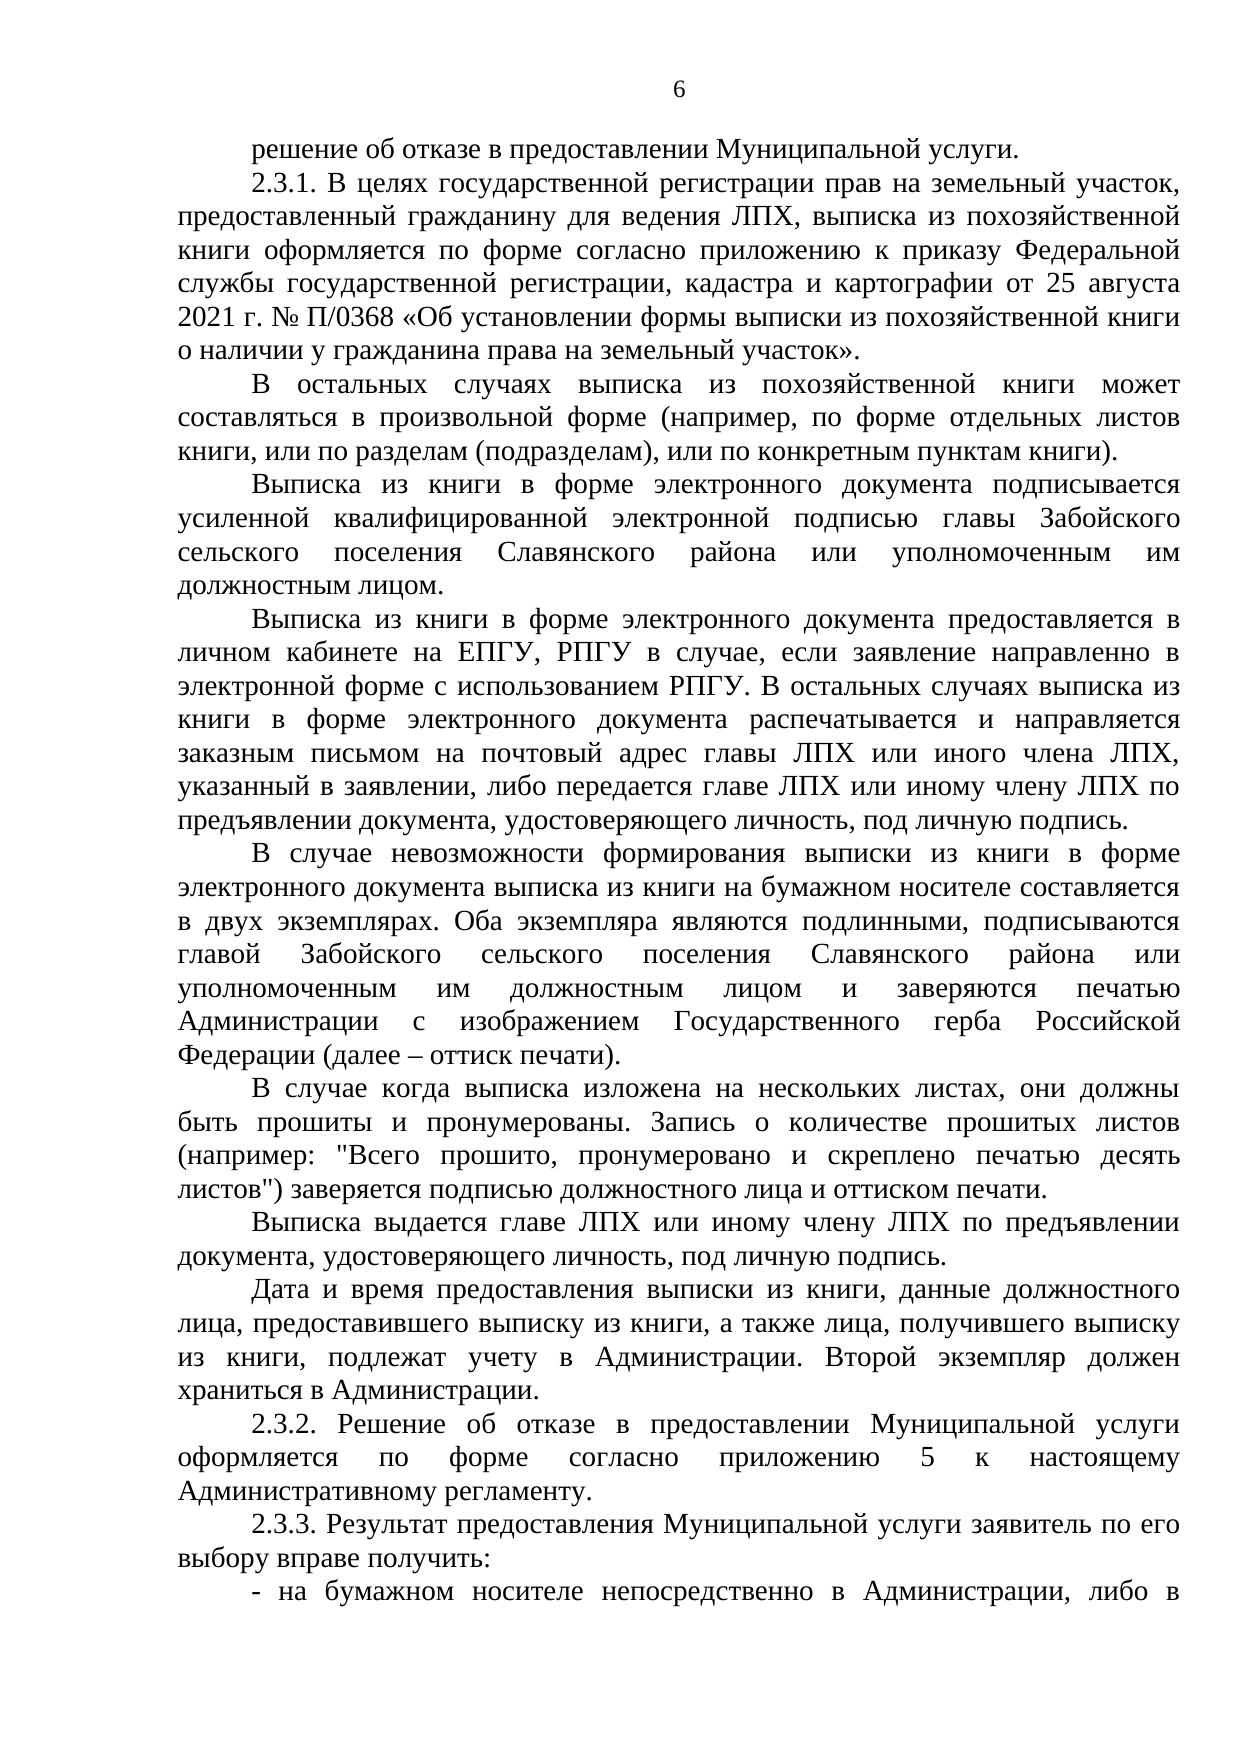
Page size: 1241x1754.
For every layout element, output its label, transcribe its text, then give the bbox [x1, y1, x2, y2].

text В случае невозможности формирования выписки из книги в форме электронного документа выписка из книги на бумажном носителе составляется в двух экземплярах. Оба экземпляра являются подлинными, подписываются главой Забойского сельского поселения Славянского района или уполномоченным им должностным лицом и заверяются печатью Администрации с изображением Государственного герба Российской Федерации (далее – оттиск печати). [177, 836, 1181, 1070]
text Выписка из книги в форме электронного документа предоставляется в личном кабинете на ЕПГУ, РПГУ в случае, если заявление направленно в электронной форме с использованием РПГУ. В остальных случаях выписка из книги в форме электронного документа распечатывается и направляется заказным письмом на почтовый адрес главы ЛПХ или иного члена ЛПХ, указанный в заявлении, либо передается главе ЛПХ или иному члену ЛПХ по предъявлении документа, удостоверяющего личность, под личную подпись. [177, 601, 1181, 836]
text Выписка из книги в форме электронного документа подписывается усиленной квалифицированной электронной подписью главы Забойского сельского поселения Славянского района или уполномоченным им должностным лицом. [177, 467, 1181, 601]
text 2.3.2. Решение об отказе в предоставлении Муниципальной услуги оформляется по форме согласно приложению 5 к настоящему Административному регламенту. [177, 1406, 1181, 1506]
text В случае когда выписка изложена на нескольких листах, они должны быть прошиты и пронумерованы. Запись о количестве прошитых листов (например: "Всего прошито, пронумеровано и скреплено печатью десять листов") заверяется подписью должностного лица и оттиском печати. [177, 1070, 1181, 1204]
text Дата и время предоставления выписки из книги, данные должностного лица, предоставившего выписку из книги, а также лица, получившего выписку из книги, подлежат учету в Администрации. Второй экземпляр должен храниться в Администрации. [177, 1272, 1181, 1406]
text решение об отказе в предоставлении Муниципальной услуги. [177, 131, 1181, 165]
text Выписка выдается главе ЛПХ или иному члену ЛПХ по предъявлении документа, удостоверяющего личность, под личную подпись. [177, 1204, 1181, 1272]
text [177, 1573, 1181, 1607]
text В остальных случаях выписка из похозяйственной книги может составляться в произвольной форме (например, по форме отдельных листов книги, или по разделам (подразделам), или по конкретным пунктам книги). [177, 366, 1181, 467]
text 2.3.3. Результат предоставления Муниципальной услуги заявитель по его выбору вправе получить: [177, 1506, 1181, 1573]
text 2.3.1. В целях государственной регистрации прав на земельный участок, предоставленный гражданину для ведения ЛПХ, выписка из похозяйственной книги оформляется по форме согласно приложению к приказу Федеральной службы государственной регистрации, кадастра и картографии от 25 августа 2021 г. № П/0368 «Об установлении формы выписки из похозяйственной книги о наличии у гражданина права на земельный участок». [177, 165, 1181, 366]
